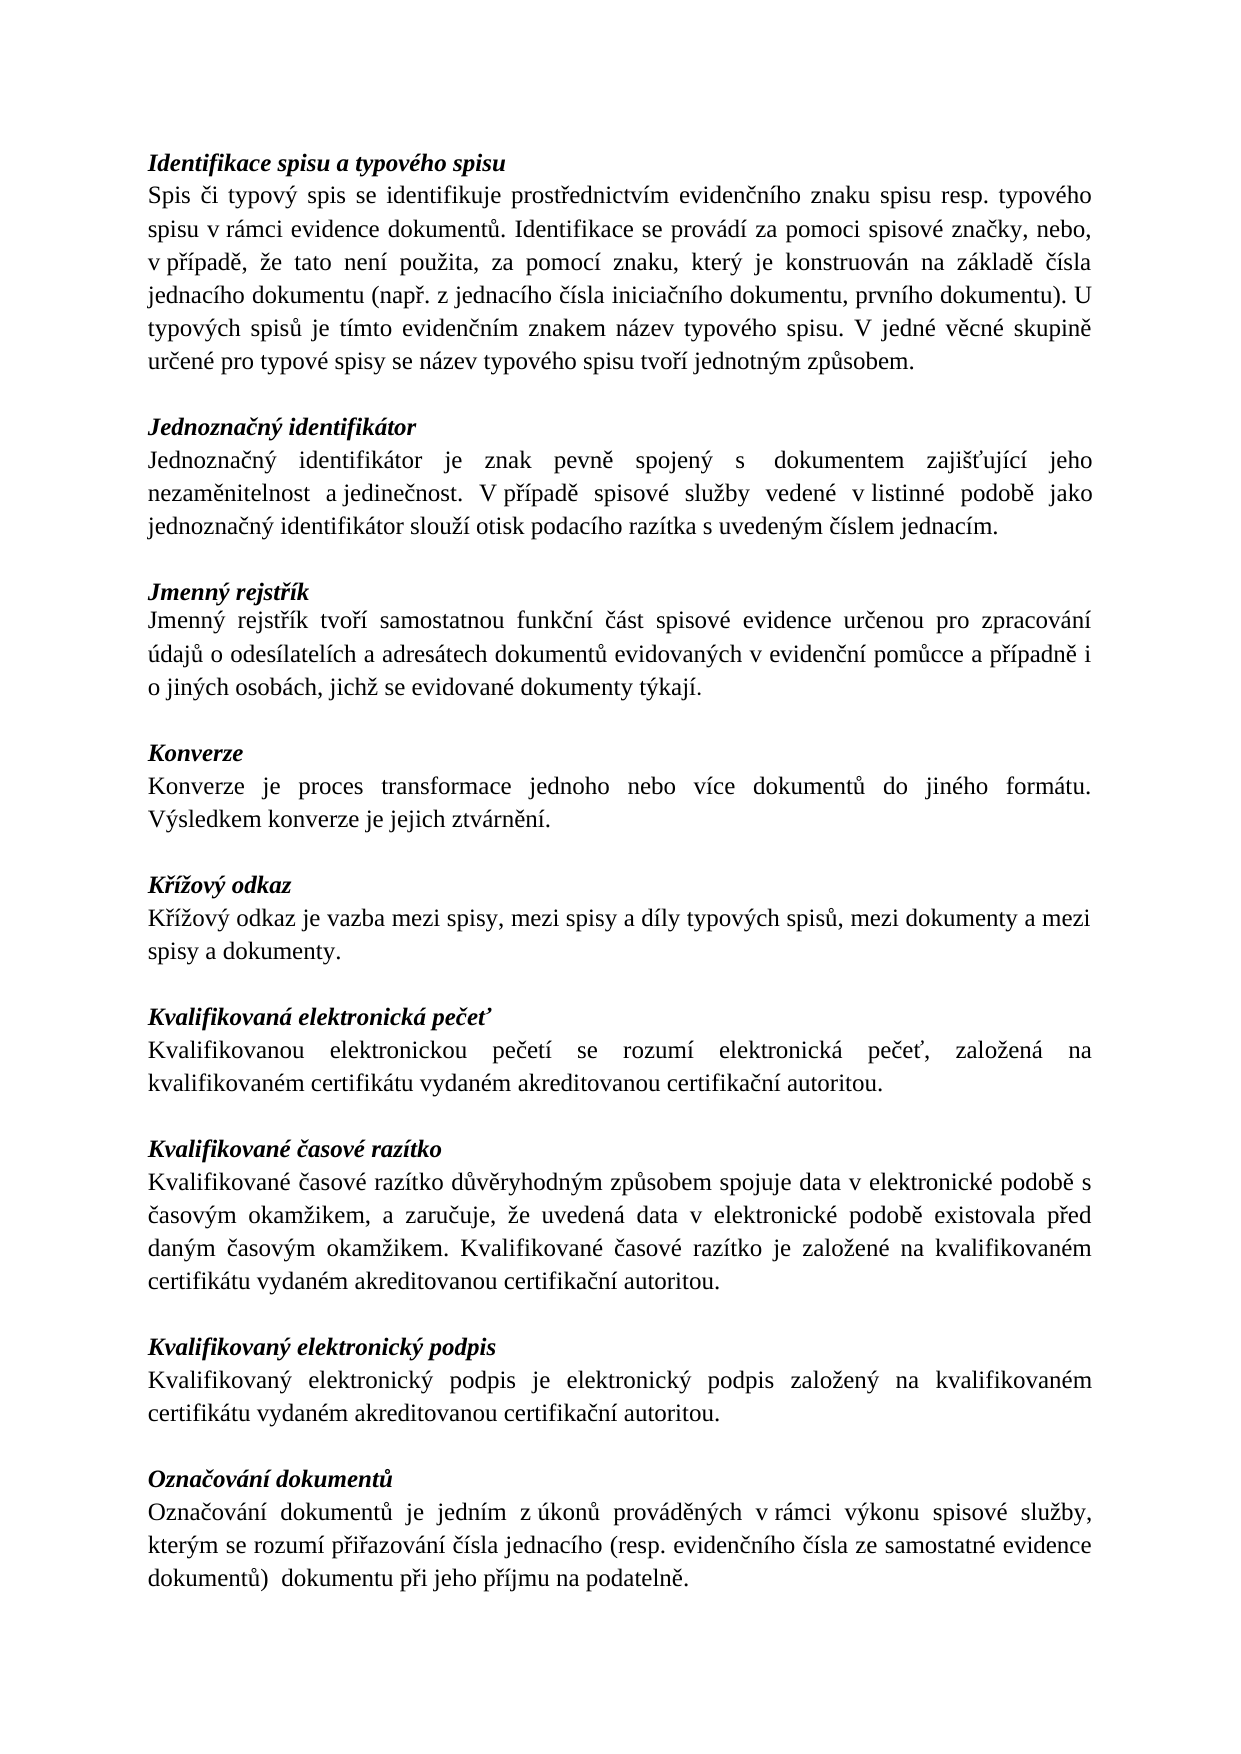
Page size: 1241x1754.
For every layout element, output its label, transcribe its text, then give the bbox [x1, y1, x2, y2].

text Jednoznačný identifikátor [148, 412, 1093, 441]
text Křížový odkaz je vazba mezi spisy, mezi spisy a díly typových spisů, mezi dokumenty a mezi spisy a dokumenty. [148, 903, 1093, 965]
text Identifikace spisu a typového spisu [148, 148, 1093, 176]
text Jednoznačný identifikátor je znak pevně spojený s dokumentem zajišťující jeho nezaměnitelnost a jedinečnost. V případě spisové služby vedené v listinné podobě jako jednoznačný identifikátor slouží otisk podacího razítka s uvedeným číslem jednacím. [148, 445, 1093, 539]
text Označování dokumentů je jedním z úkonů prováděných v rámci výkonu spisové služby, kterým se rozumí přiřazování čísla jednacího (resp. evidenčního čísla ze samostatné evidence dokumentů) dokumentu při jeho příjmu na podatelně. [148, 1497, 1093, 1592]
text Jmenný rejstřík [148, 577, 1093, 606]
text Kvalifikované časové razítko důvěryhodným způsobem spojuje data v elektronické podobě s časovým okamžikem, a zaručuje, že uvedená data v elektronické podobě existovala před daným časovým okamžikem. Kvalifikované časové razítko je založené na kvalifikovaném certifikátu vydaném akreditovanou certifikační autoritou. [148, 1167, 1093, 1295]
text Kvalifikovanou elektronickou pečetí se rozumí elektronická pečeť, založená na kvalifikovaném certifikátu vydaném akreditovanou certifikační autoritou. [148, 1035, 1093, 1097]
text Kvalifikovaný elektronický podpis [148, 1332, 1093, 1361]
text Spis či typový spis se identifikuje prostřednictvím evidenčního znaku spisu resp. typového spisu v rámci evidence dokumentů. Identifikace se provádí za pomoci spisové značky, nebo, v případě, že tato není použita, za pomocí znaku, který je konstruován na základě čísla jednacího dokumentu (např. z jednacího čísla iniciačního dokumentu, prvního dokumentu). U typových spisů je tímto evidenčním znakem název typového spisu. V jedné věcné skupině určené pro typové spisy se název typového spisu tvoří jednotným způsobem. [148, 181, 1093, 374]
text Konverze [148, 738, 1093, 767]
text Kvalifikovaná elektronická pečeť [148, 1002, 1093, 1031]
text Konverze je proces transformace jednoho nebo více dokumentů do jiného formátu. Výsledkem konverze je jejich ztvárnění. [148, 771, 1093, 833]
text Křížový odkaz [148, 870, 1093, 899]
text Kvalifikovaný elektronický podpis je elektronický podpis založený na kvalifikovaném certifikátu vydaném akreditovanou certifikační autoritou. [148, 1365, 1093, 1427]
text Kvalifikované časové razítko [148, 1134, 1093, 1163]
text Označování dokumentů [148, 1464, 1093, 1492]
text Jmenný rejstřík tvoří samostatnou funkční část spisové evidence určenou pro zpracování údajů o odesílatelích a adresátech dokumentů evidovaných v evidenční pomůcce a případně i o jiných osobách, jichž se evidované dokumenty týkají. [148, 606, 1093, 701]
